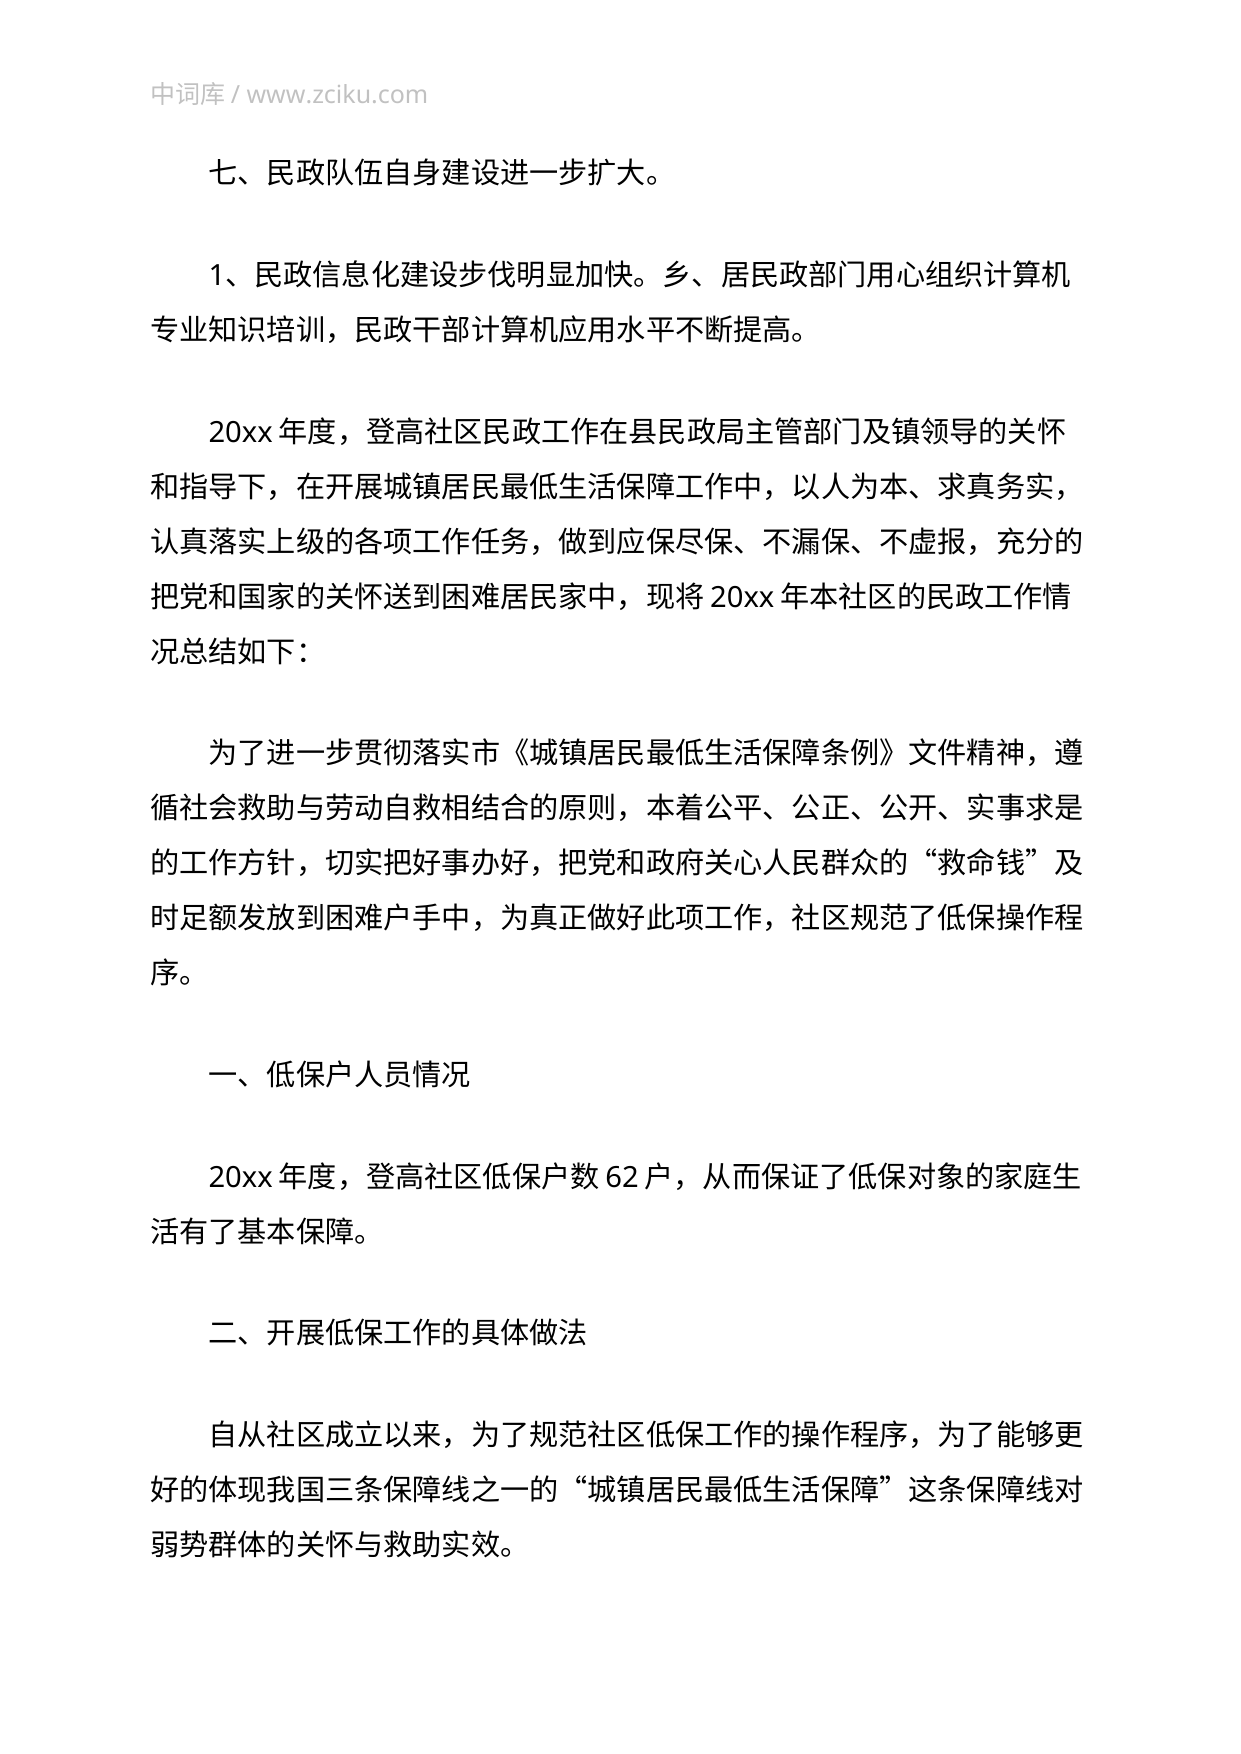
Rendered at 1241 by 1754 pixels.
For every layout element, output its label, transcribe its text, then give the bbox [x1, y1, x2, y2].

text 自从社区成立以来，为了规范社区低保工作的操作程序，为了能够更好的体现我国三条保障线之一的“城镇居民最低生活保障”这条保障线对弱势群体的关怀与救助实效。 [150, 1412, 1090, 1564]
text 20xx年度，登高社区低保户数62户，从而保证了低保对象的家庭生活有了基本保障。 [150, 1153, 1090, 1251]
text 为了进一步贯彻落实市《城镇居民最低生活保障条例》文件精神，遵循社会救助与劳动自救相结合的原则，本着公平、公正、公开、实事求是的工作方针，切实把好事办好，把党和政府关心人民群众的“救命钱”及时足额发放到困难户手中，为真正做好此项工作，社区规范了低保操作程序。 [150, 730, 1090, 992]
text 七、民政队伍自身建设进一步扩大。 [150, 150, 1090, 192]
text 20xx年度，登高社区民政工作在县民政局主管部门及镇领导的关怀和指导下，在开展城镇居民最低生活保障工作中，以人为本、求真务实，认真落实上级的各项工作任务，做到应保尽保、不漏保、不虚报，充分的把党和国家的关怀送到困难居民家中，现将20xx年本社区的民政工作情况总结如下： [150, 408, 1090, 671]
text 二、开展低保工作的具体做法 [150, 1310, 1090, 1352]
text 一、低保户人员情况 [150, 1051, 1090, 1094]
text 1、民政信息化建设步伐明显加快。乡、居民政部门用心组织计算机专业知识培训，民政干部计算机应用水平不断提高。 [150, 252, 1090, 349]
